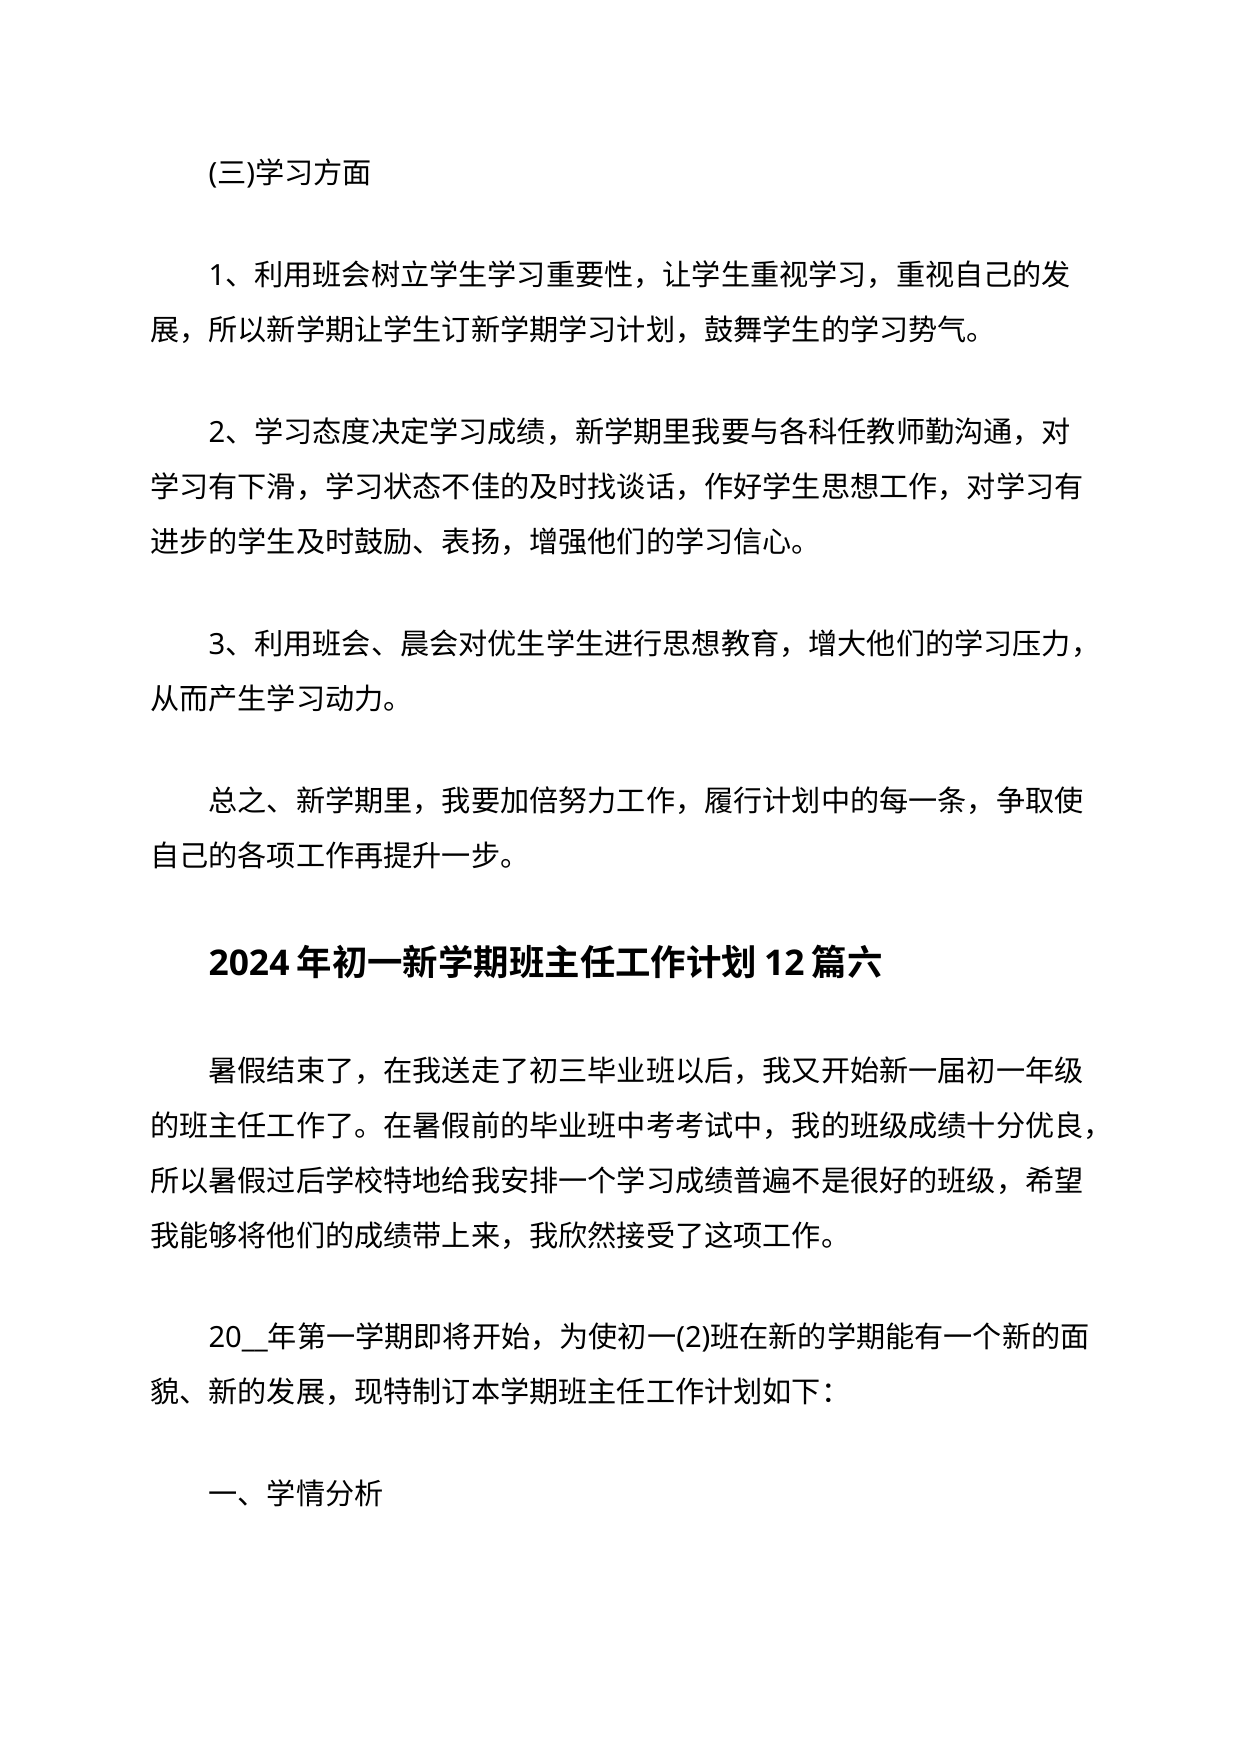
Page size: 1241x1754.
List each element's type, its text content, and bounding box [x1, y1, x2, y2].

text 20__年第一学期即将开始，为使初一(2)班在新的学期能有一个新的面貌、新的发展，现特制订本学期班主任工作计划如下： [150, 1314, 1090, 1411]
text (三)学习方面 [150, 150, 1090, 192]
text 暑假结束了，在我送走了初三毕业班以后，我又开始新一届初一年级的班主任工作了。在暑假前的毕业班中考考试中，我的班级成绩十分优良，所以暑假过后学校特地给我安排一个学习成绩普遍不是很好的班级，希望我能够将他们的成绩带上来，我欣然接受了这项工作。 [150, 1047, 1090, 1254]
text 3、利用班会、晨会对优生学生进行思想教育，增大他们的学习压力，从而产生学习动力。 [150, 620, 1090, 718]
text 2024年初一新学期班主任工作计划12篇六 [150, 934, 1090, 985]
text 总之、新学期里，我要加倍努力工作，履行计划中的每一条，争取使自己的各项工作再提升一步。 [150, 777, 1090, 874]
text 1、利用班会树立学生学习重要性，让学生重视学习，重视自己的发展，所以新学期让学生订新学期学习计划，鼓舞学生的学习势气。 [150, 252, 1090, 349]
text 2、学习态度决定学习成绩，新学期里我要与各科任教师勤沟通，对学习有下滑，学习状态不佳的及时找谈话，作好学生思想工作，对学习有进步的学生及时鼓励、表扬，增强他们的学习信心。 [150, 409, 1090, 561]
text 一、学情分析 [150, 1471, 1090, 1513]
